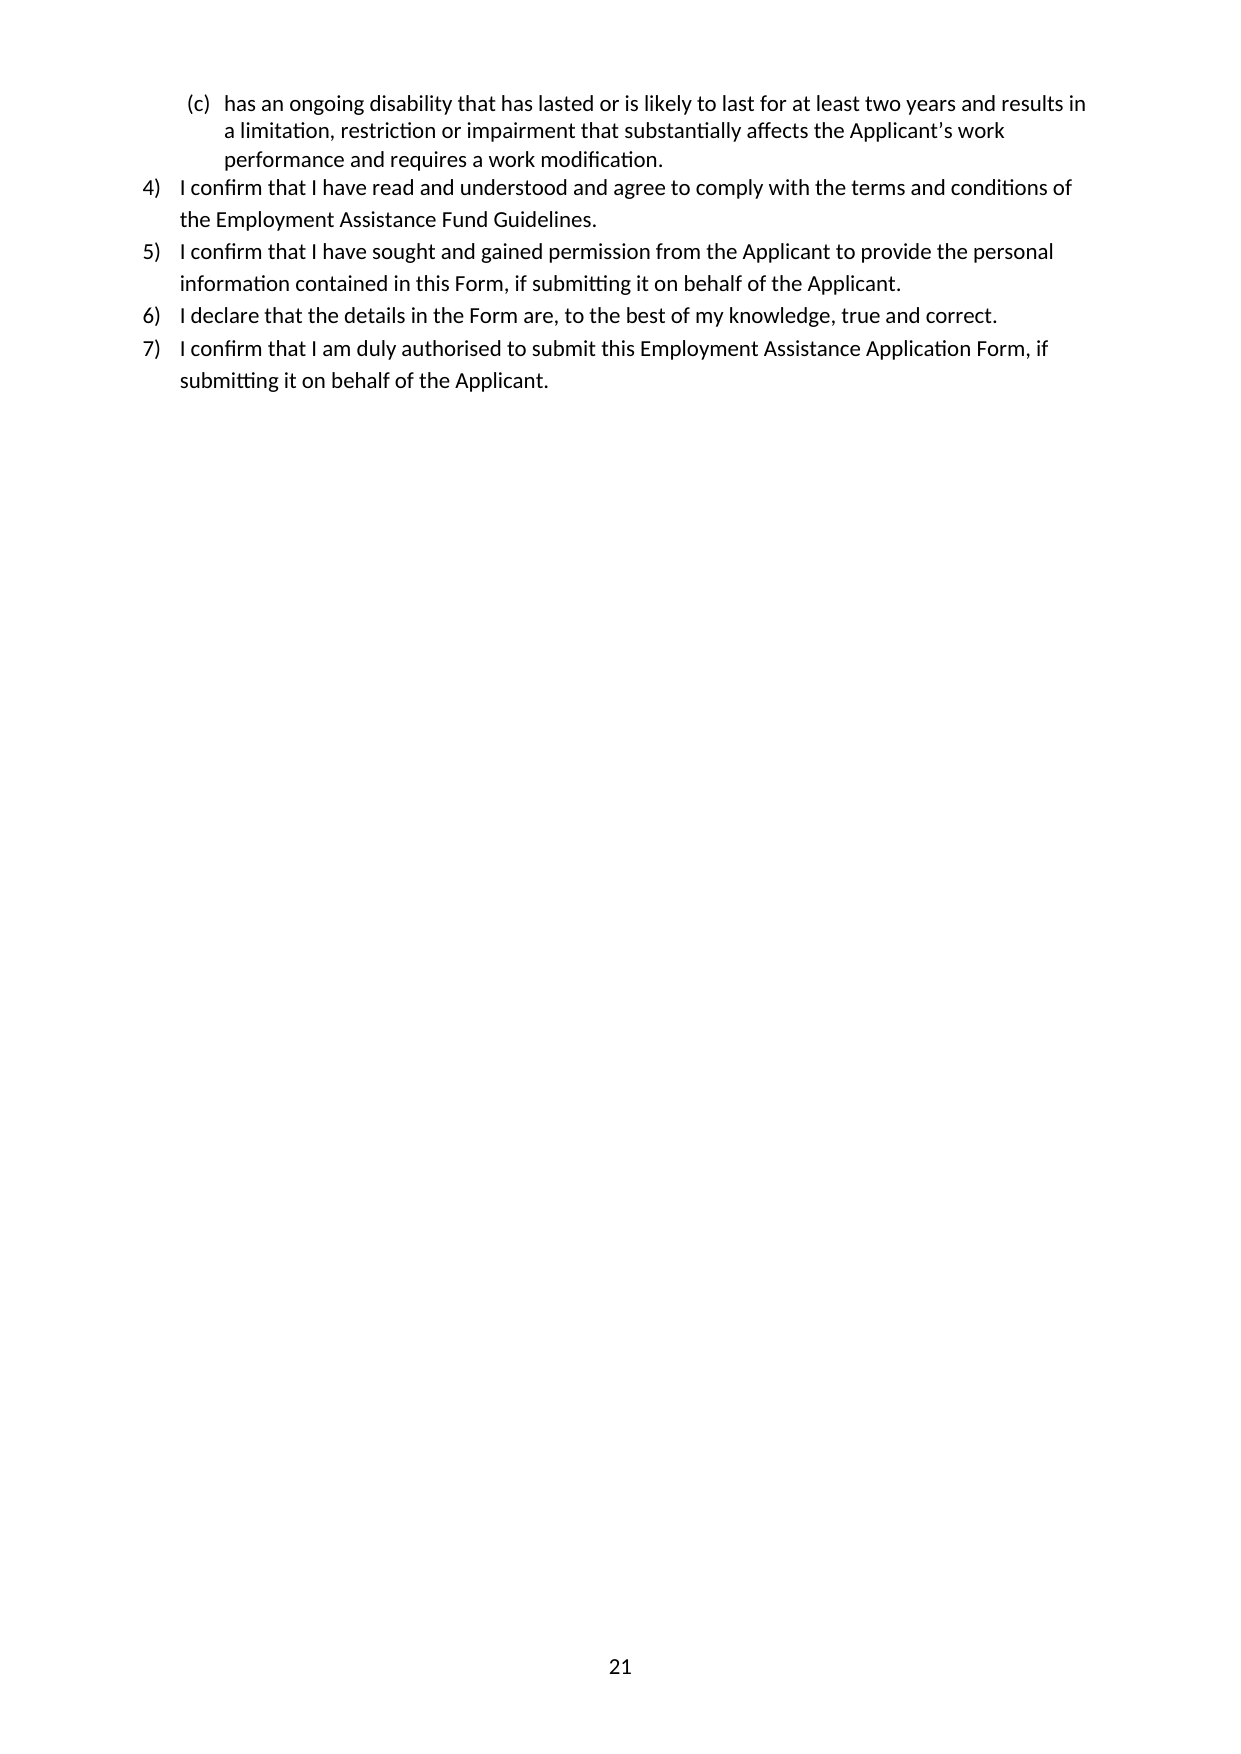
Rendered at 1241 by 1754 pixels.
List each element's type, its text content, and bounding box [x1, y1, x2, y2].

list I confirm that I am duly authorised to submit this Employment Assistance Application Form, if submitting it on behalf of the Applicant. [142, 334, 1090, 394]
list I declare that the details in the Form are, to the best of my knowledge, true and correct. [142, 301, 1090, 329]
list has an ongoing disability that has lasted or is likely to last for at least two years and results in a limitation, restriction or impairment that substantially affects the Applicant’s work performance and requires a work modification. [187, 89, 1090, 173]
list I confirm that I have read and understood and agree to comply with the terms and conditions of the Employment Assistance Fund Guidelines. [142, 173, 1090, 233]
list I confirm that I have sought and gained permission from the Applicant to provide the personal information contained in this Form, if submitting it on behalf of the Applicant. [142, 237, 1090, 297]
